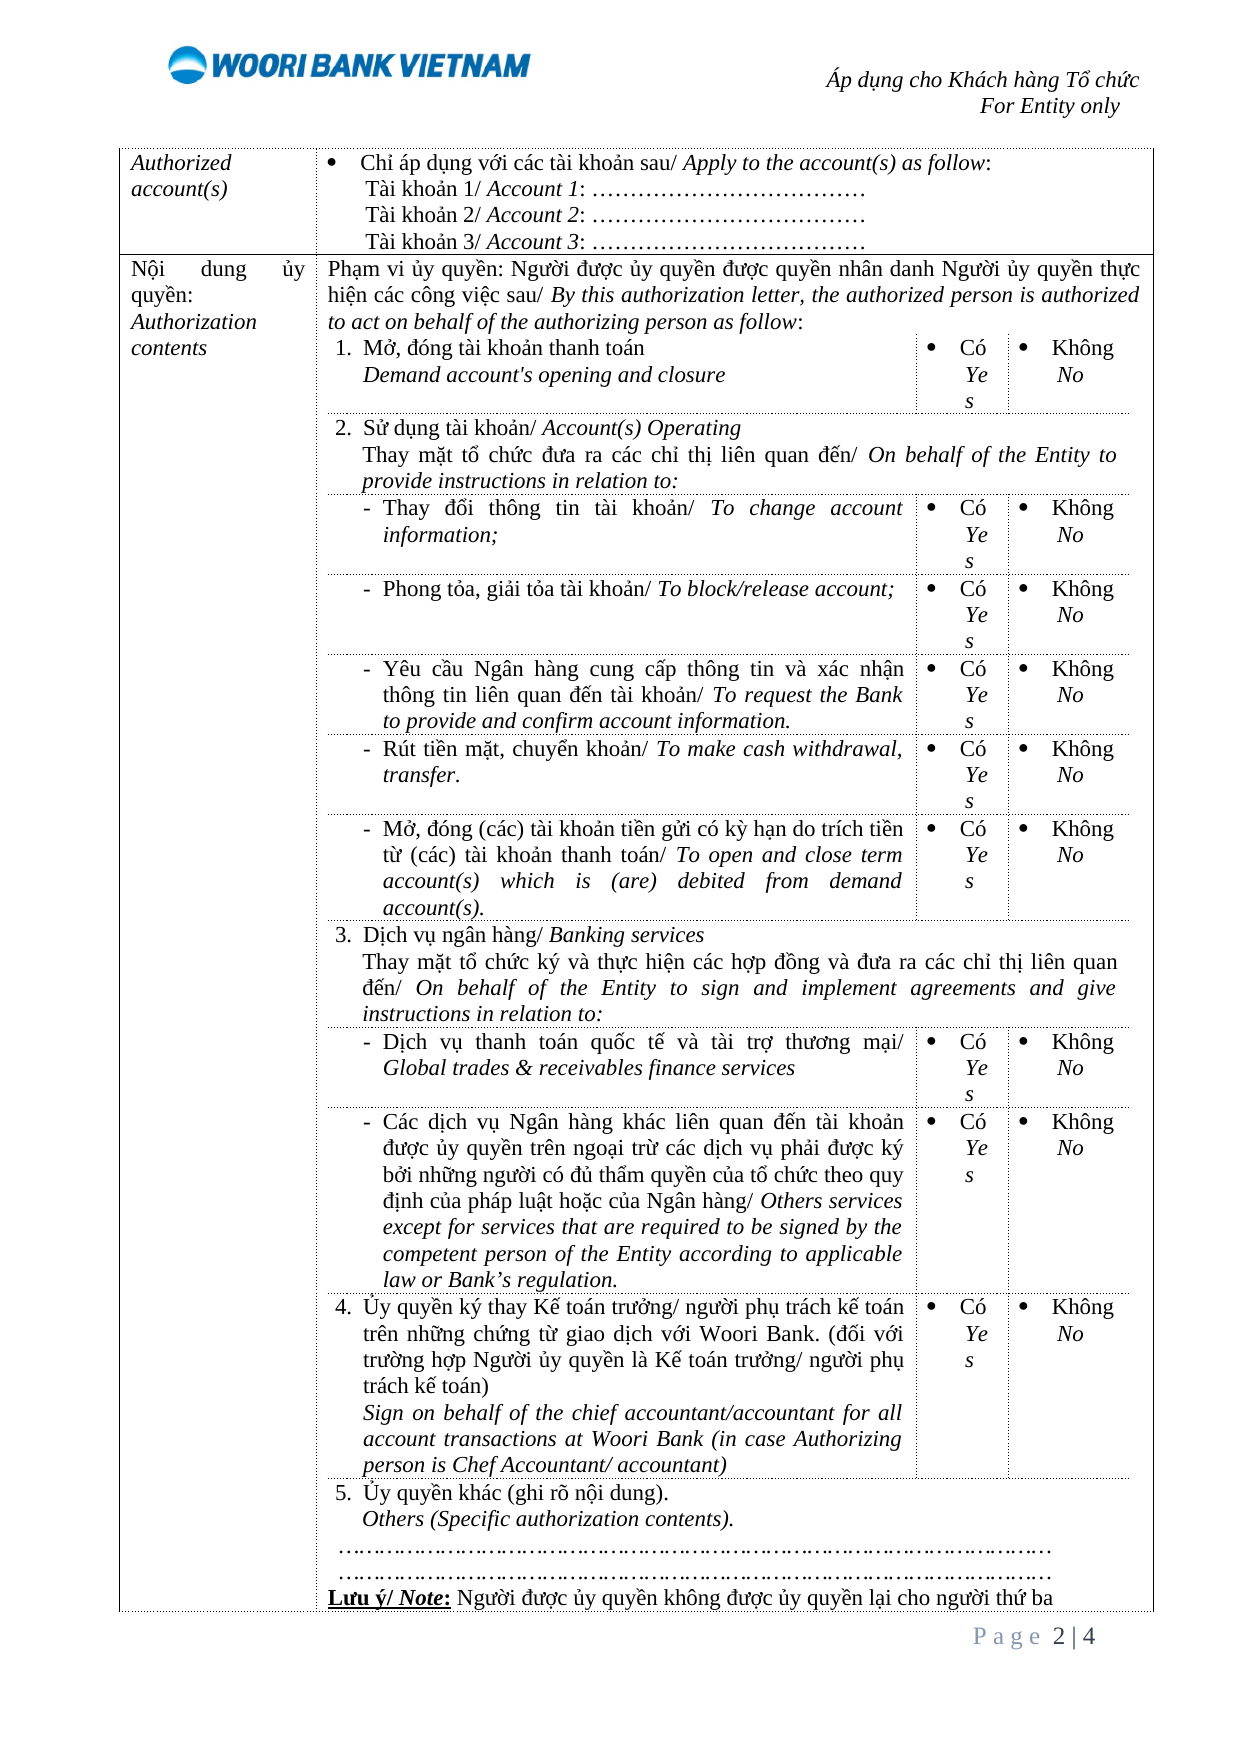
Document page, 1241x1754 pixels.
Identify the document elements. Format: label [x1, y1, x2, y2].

table_cell [120, 255, 316, 1611]
table_cell [316, 255, 1153, 1611]
table_cell [120, 148, 316, 254]
table_cell [316, 148, 1153, 254]
